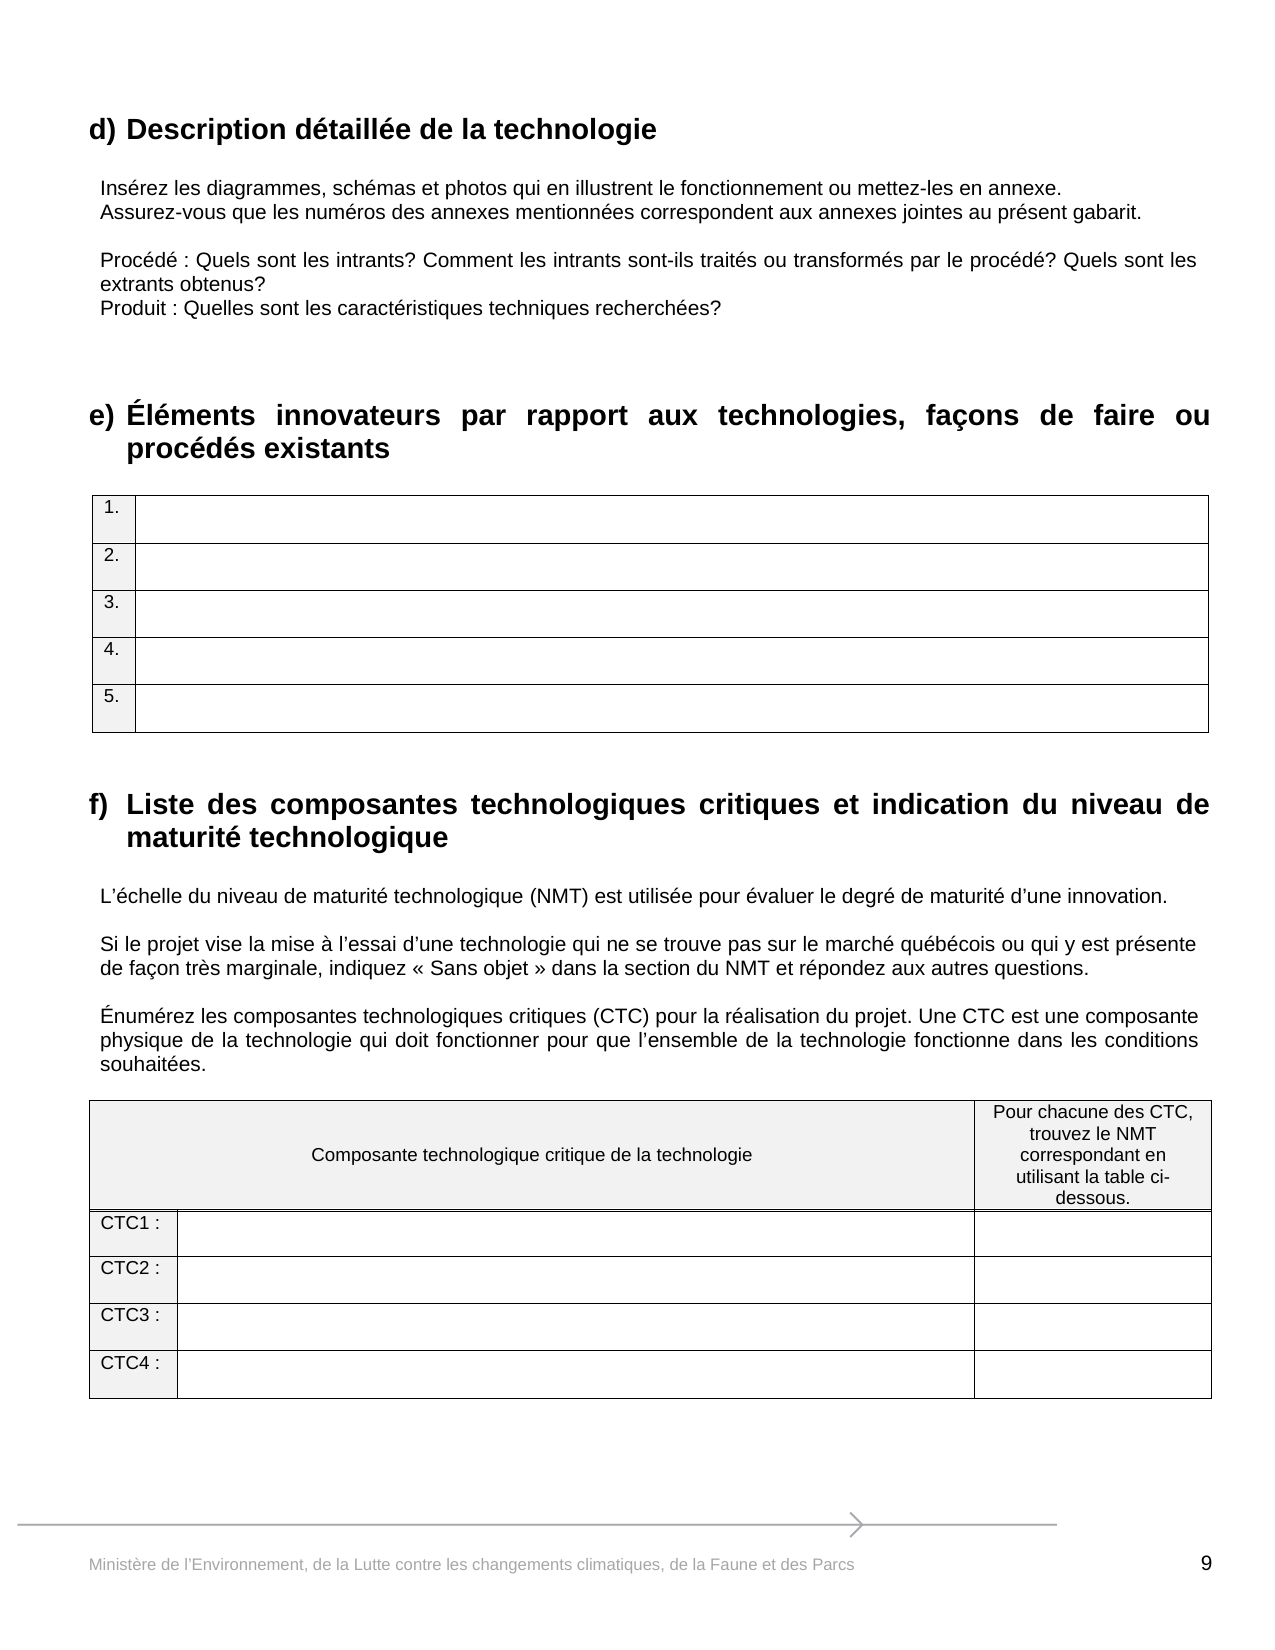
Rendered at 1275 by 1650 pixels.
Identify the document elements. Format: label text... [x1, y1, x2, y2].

table_cell [136, 685, 1208, 732]
table_cell [975, 1304, 1211, 1350]
table_header 1. [93, 496, 135, 542]
subtitle Liste des composantes technologiques critiques et indication du niveau de maturité technologique [89, 787, 1212, 854]
table_header Insérez les diagrammes, schémas et photos qui en illustrent le fonctionnement ou mettez-les en annexe. Assurez-vous que les numéros des annexes mentionnées correspondent aux annexes jointes au présent gabarit. Procédé : Quels sont les intrants? Comment les intrants sont-ils traités ou transformés par le procédé? Quels sont les extrants obtenus? Produit : Quelles sont les caractéristiques techniques recherchées? [89, 176, 1211, 320]
table_cell [136, 591, 1208, 637]
table_header Pour chacune des CTC, trouvez le NMT correspondant en utilisant la table ci-dessous. [975, 1101, 1211, 1208]
table_cell CTC4 : [90, 1351, 177, 1398]
table_cell [975, 1212, 1211, 1256]
table_cell [178, 1304, 974, 1350]
table_cell CTC3 : [90, 1304, 177, 1350]
table_header L’échelle du niveau de maturité technologique (NMT) est utilisée pour évaluer le degré de maturité d’une innovation. Si le projet vise la mise à l’essai d’une technologie qui ne se trouve pas sur le marché québécois ou qui y est présente de façon très marginale, indiquez « Sans objet » dans la section du NMT et répondez aux autres questions. Énumérez les composantes technologiques critiques (CTC) pour la réalisation du projet. Une CTC est une composante physique de la technologie qui doit fonctionner pour que l’ensemble de la technologie fonctionne dans les conditions souhaitées. [89, 884, 1211, 1076]
subtitle Description détaillée de la technologie [89, 112, 1212, 146]
table_header Composante technologique critique de la technologie [90, 1101, 974, 1208]
table_cell [178, 1257, 974, 1303]
table_cell 2. [93, 544, 135, 590]
table_cell CTC1 : [90, 1212, 177, 1256]
table_cell 4. [93, 638, 135, 684]
table_cell [975, 1257, 1211, 1303]
table_cell [136, 544, 1208, 590]
picture [17, 1508, 1063, 1542]
table_header [136, 496, 1208, 542]
table_cell [975, 1351, 1211, 1398]
table_cell [136, 638, 1208, 684]
table_cell [178, 1351, 974, 1398]
subtitle Éléments innovateurs par rapport aux technologies, façons de faire ou procédés existants [89, 398, 1212, 465]
table_cell CTC2 : [90, 1257, 177, 1303]
table_cell 5. [93, 685, 135, 732]
table_cell [178, 1212, 974, 1256]
table_cell 3. [93, 591, 135, 637]
